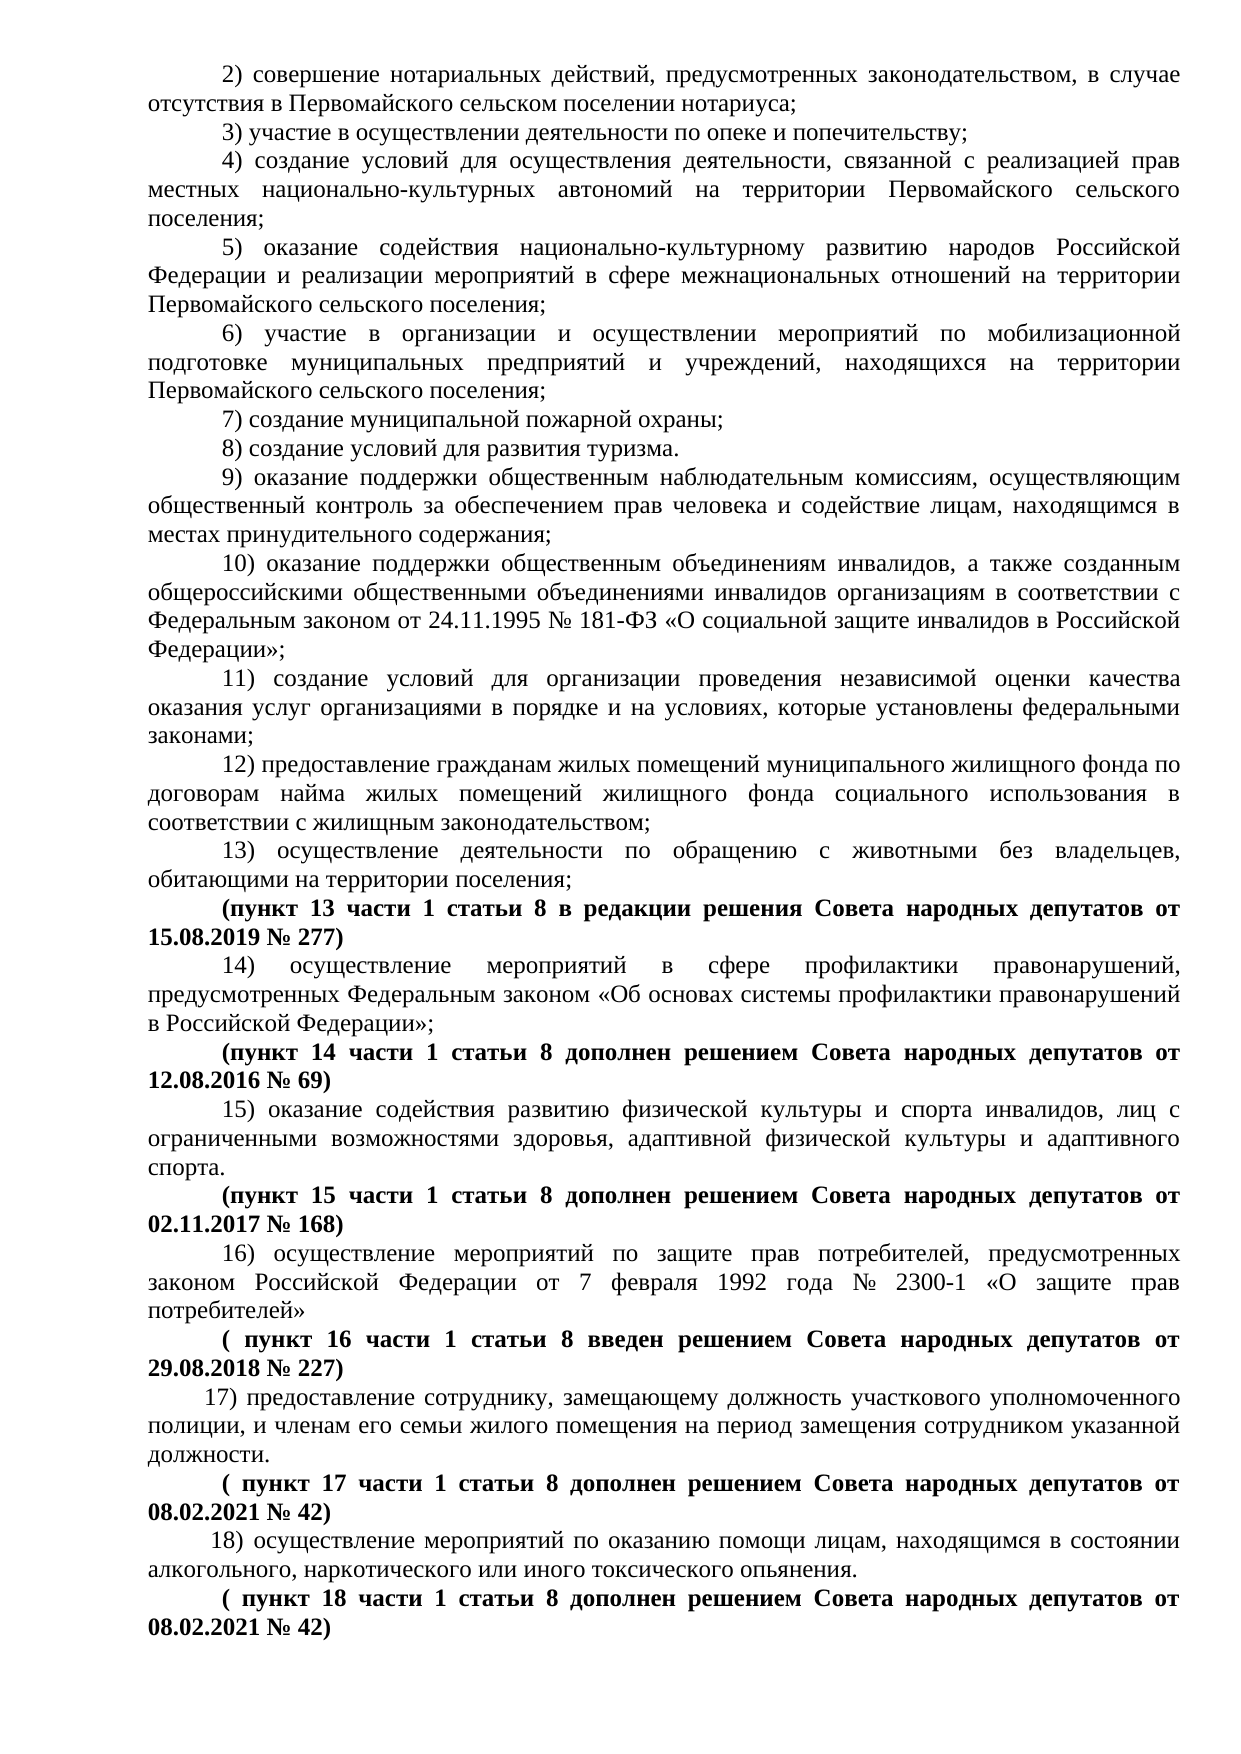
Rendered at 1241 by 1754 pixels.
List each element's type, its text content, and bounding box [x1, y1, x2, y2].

text 16) осуществление мероприятий по защите прав потребителей, предусмотренных законом Российской Федерации от 7 февраля 1992 года № 2300-1 «О защите прав потребителей» [148, 1238, 1181, 1324]
text 18) осуществление мероприятий по оказанию помощи лицам, находящимся в состоянии алкогольного, наркотического или иного токсического опьянения. [148, 1525, 1181, 1583]
text 8) создание условий для развития туризма. [148, 433, 1181, 462]
text 17) предоставление сотруднику, замещающему должность участкового уполномоченного полиции, и членам его семьи жилого помещения на период замещения сотрудником указанной должности. [148, 1382, 1181, 1468]
text 13) осуществление деятельности по обращению с животными без владельцев, обитающими на территории поселения; [148, 835, 1181, 893]
text 14) осуществление мероприятий в сфере профилактики правонарушений, предусмотренных Федеральным законом «Об основах системы профилактики правонарушений в Российской Федерации»; [148, 950, 1181, 1037]
text 4) создание условий для осуществления деятельности, связанной с реализацией прав местных национально-культурных автономий на территории Первомайского сельского поселения; [148, 145, 1181, 232]
text 3) участие в осуществлении деятельности по опеке и попечительству; [148, 117, 1181, 145]
text (пункт 14 части 1 статьи 8 дополнен решением Совета народных депутатов от 12.08.2016 № 69) [148, 1037, 1181, 1094]
text 7) создание муниципальной пожарной охраны; [148, 404, 1181, 433]
text ( пункт 16 части 1 статьи 8 введен решением Совета народных депутатов от 29.08.2018 № 227) [148, 1324, 1181, 1382]
text 2) совершение нотариальных действий, предусмотренных законодательством, в случае отсутствия в Первомайского сельском поселении нотариуса; [148, 59, 1181, 117]
text 10) оказание поддержки общественным объединениям инвалидов, а также созданным общероссийскими общественными объединениями инвалидов организациям в соответствии с Федеральным законом от 24.11.1995 № 181-ФЗ «О социальной защите инвалидов в Российской Федерации»; [148, 548, 1181, 663]
text 12) предоставление гражданам жилых помещений муниципального жилищного фонда по договорам найма жилых помещений жилищного фонда социального использования в соответствии с жилищным законодательством; [148, 749, 1181, 835]
text (пункт 13 части 1 статьи 8 в редакции решения Совета народных депутатов от 15.08.2019 № 277) [148, 893, 1181, 950]
text 9) оказание поддержки общественным наблюдательным комиссиям, осуществляющим общественный контроль за обеспечением прав человека и содействие лицам, находящимся в местах принудительного содержания; [148, 462, 1181, 548]
text 6) участие в организации и осуществлении мероприятий по мобилизационной подготовке муниципальных предприятий и учреждений, находящихся на территории Первомайского сельского поселения; [148, 318, 1181, 404]
text (пункт 15 части 1 статьи 8 дополнен решением Совета народных депутатов от 02.11.2017 № 168) [148, 1180, 1181, 1238]
text 5) оказание содействия национально-культурному развитию народов Российской Федерации и реализации мероприятий в сфере межнациональных отношений на территории Первомайского сельского поселения; [148, 232, 1181, 318]
text ( пункт 18 части 1 статьи 8 дополнен решением Совета народных депутатов от 08.02.2021 № 42) [148, 1583, 1181, 1640]
text 11) создание условий для организации проведения независимой оценки качества оказания услуг организациями в порядке и на условиях, которые установлены федеральными законами; [148, 663, 1181, 749]
text ( пункт 17 части 1 статьи 8 дополнен решением Совета народных депутатов от 08.02.2021 № 42) [148, 1468, 1181, 1525]
text 15) оказание содействия развитию физической культуры и спорта инвалидов, лиц с ограниченными возможностями здоровья, адаптивной физической культуры и адаптивного спорта. [148, 1094, 1181, 1180]
